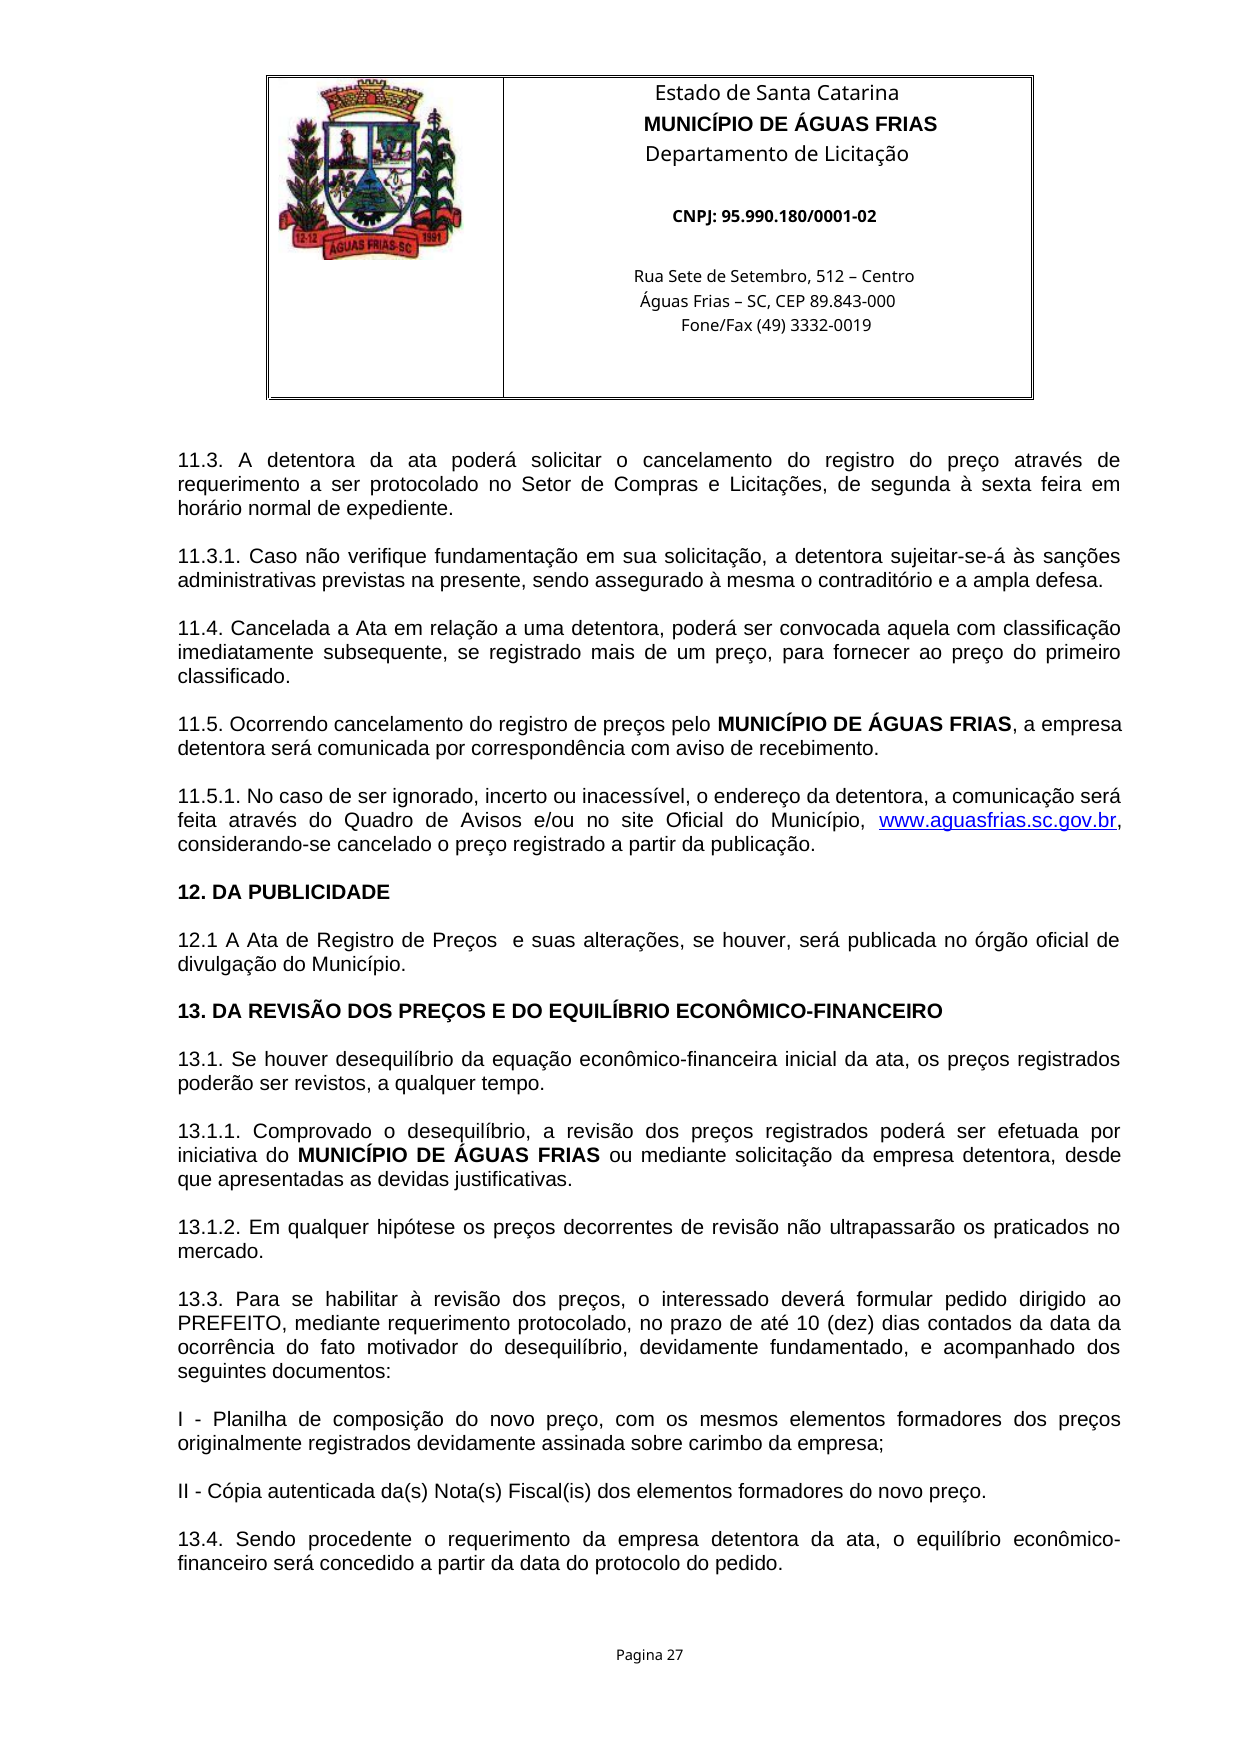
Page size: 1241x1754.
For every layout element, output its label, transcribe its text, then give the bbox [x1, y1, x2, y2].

text 13.1.2. Em qualquer hipótese os preços decorrentes de revisão não ultrapassarão os praticados no mercado. [177, 1215, 1122, 1263]
text 11.3. A detentora da ata poderá solicitar o cancelamento do registro do preço através de requerimento a ser protocolado no Setor de Compras e Licitações, de segunda à sexta feira em horário normal de expediente. [177, 448, 1122, 520]
text 11.5.1. No caso de ser ignorado, incerto ou inacessível, o endereço da detentora, a comunicação será feita através do Quadro de Avisos e/ou no site Oficial do Município, www.aguasfrias.sc.gov.br, considerando-se cancelado o preço registrado a partir da publicação. [177, 784, 1122, 856]
text 13.4. Sendo procedente o requerimento da empresa detentora da ata, o equilíbrio econômico-financeiro será concedido a partir da data do protocolo do pedido. [177, 1526, 1122, 1574]
text 11.5. Ocorrendo cancelamento do registro de preços pelo MUNICÍPIO DE ÁGUAS FRIAS, a empresa detentora será comunicada por correspondência com aviso de recebimento. [177, 712, 1122, 760]
text 12. DA PUBLICIDADE [177, 879, 1122, 903]
picture [278, 78, 465, 260]
text II - Cópia autenticada da(s) Nota(s) Fiscal(is) dos elementos formadores do novo preço. [177, 1478, 1122, 1502]
text 13.1. Se houver desequilíbrio da equação econômico-financeira inicial da ata, os preços registrados poderão ser revistos, a qualquer tempo. [177, 1047, 1122, 1095]
text 13.1.1. Comprovado o desequilíbrio, a revisão dos preços registrados poderá ser efetuada por iniciativa do MUNICÍPIO DE ÁGUAS FRIAS ou mediante solicitação da empresa detentora, desde que apresentadas as devidas justificativas. [177, 1119, 1122, 1191]
text 13.3. Para se habilitar à revisão dos preços, o interessado deverá formular pedido dirigido ao PREFEITO, mediante requerimento protocolado, no prazo de até 10 (dez) dias contados da data da ocorrência do fato motivador do desequilíbrio, devidamente fundamentado, e acompanhado dos seguintes documentos: [177, 1287, 1122, 1383]
text I - Planilha de composição do novo preço, com os mesmos elementos formadores dos preços originalmente registrados devidamente assinada sobre carimbo da empresa; [177, 1407, 1122, 1454]
text 11.3.1. Caso não verifique fundamentação em sua solicitação, a detentora sujeitar-se-á às sanções administrativas previstas na presente, sendo assegurado à mesma o contraditório e a ampla defesa. [177, 544, 1122, 592]
text 13. DA REVISÃO DOS PREÇOS E DO EQUILÍBRIO ECONÔMICO-FINANCEIRO [177, 999, 1122, 1023]
text Ata de Registro de Preços e suas alterações, se houver, será publicada no órgão oficial de divulgação do Município. [177, 927, 1122, 975]
text 11.4. Cancelada a Ata em relação a uma detentora, poderá ser convocada aquela com classificação imediatamente subsequente, se registrado mais de um preço, para fornecer ao preço do primeiro classificado. [177, 616, 1122, 688]
